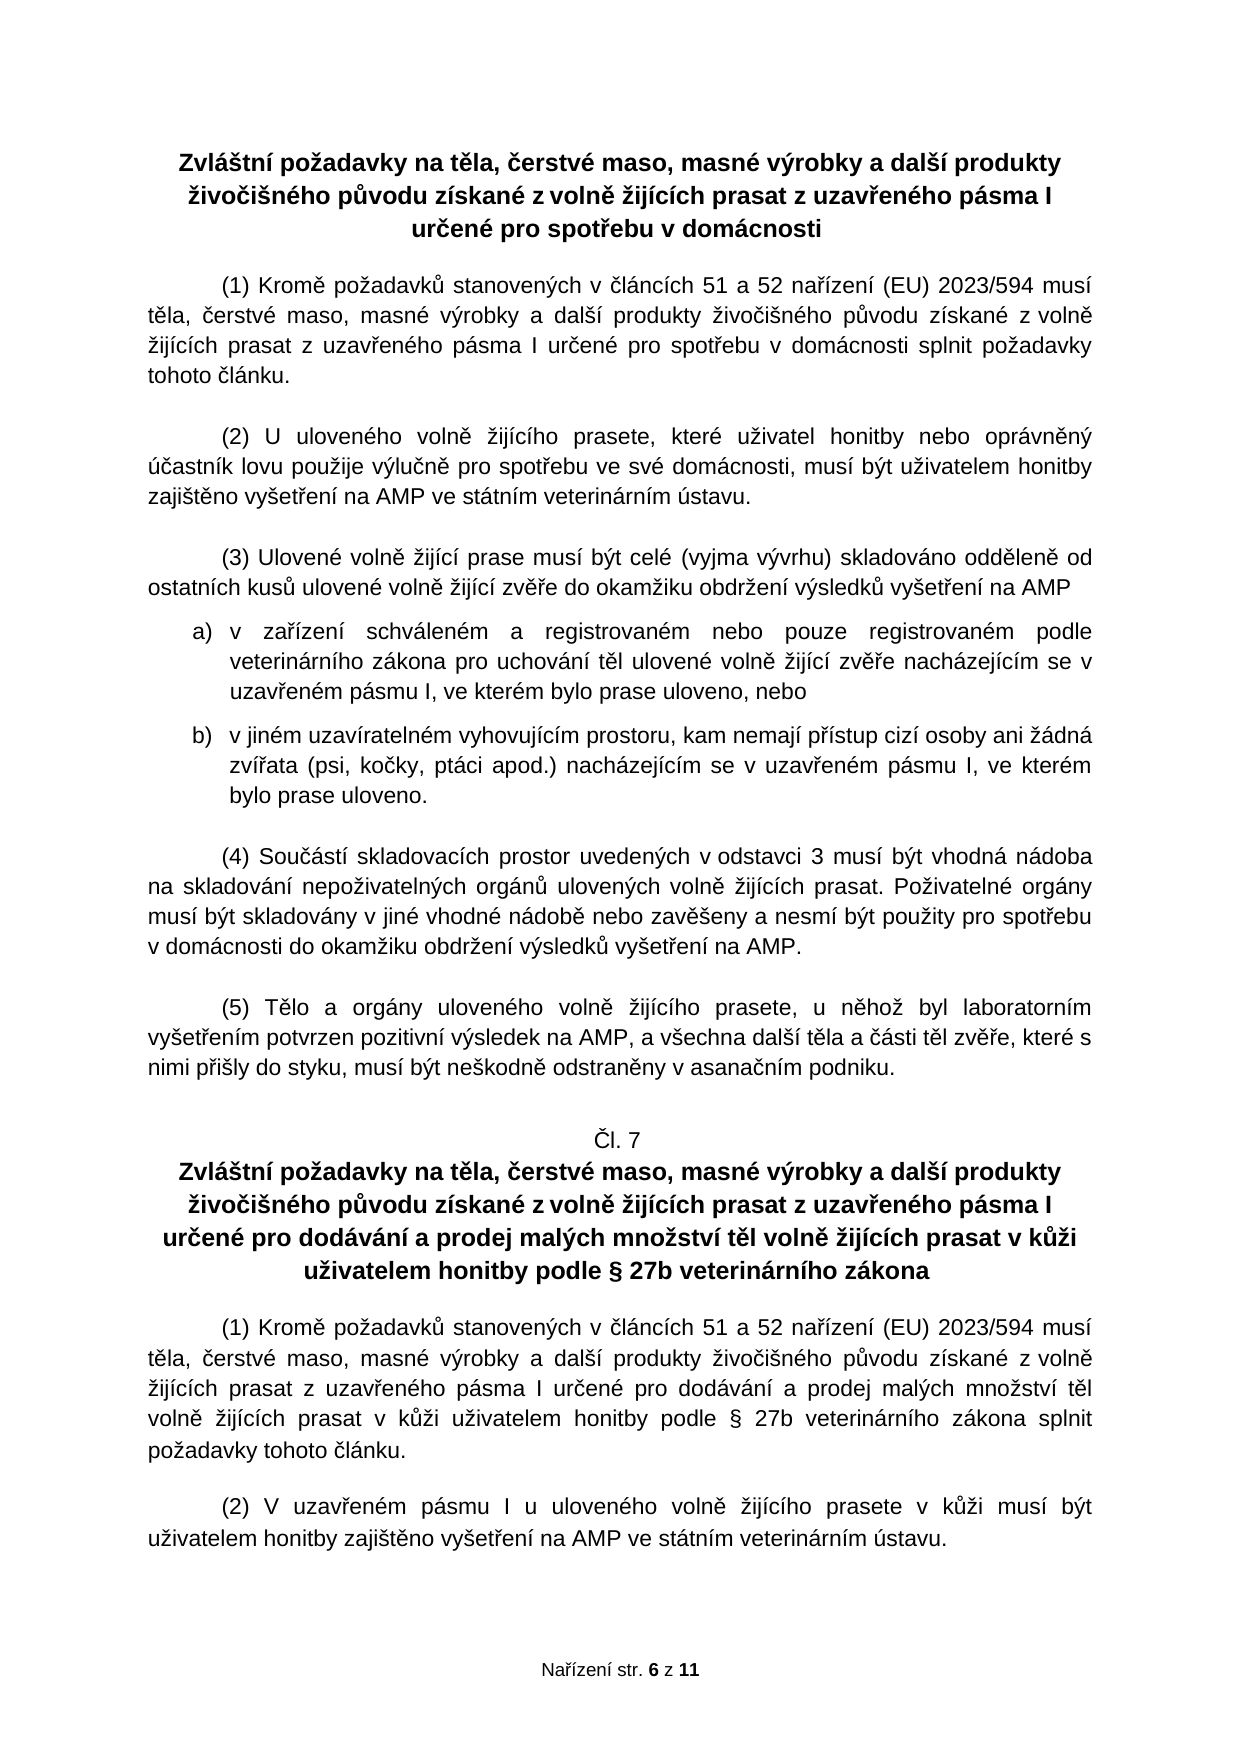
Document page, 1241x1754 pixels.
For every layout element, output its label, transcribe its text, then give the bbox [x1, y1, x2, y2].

text (2) U uloveného volně žijícího prasete, které uživatel honitby nebo oprávněný účastník lovu použije výlučně pro spotřebu ve své domácnosti, musí být uživatelem honitby zajištěno vyšetření na AMP ve státním veterinárním ústavu. [148, 423, 1093, 509]
text (1) Kromě požadavků stanovených v článcích 51 a 52 nařízení (EU) 2023/594 musí těla, čerstvé maso, masné výrobky a další produkty živočišného původu získané z volně žijících prasat z uzavřeného pásma I určené pro spotřebu v domácnosti splnit požadavky tohoto článku. [148, 272, 1093, 389]
text (1) Kromě požadavků stanovených v článcích 51 a 52 nařízení (EU) 2023/594 musí těla, čerstvé maso, masné výrobky a další produkty živočišného původu získané z volně žijících prasat z uzavřeného pásma I určené pro dodávání a prodej malých množství těl volně žijících prasat v kůži uživatelem honitby podle § 27b veterinárního zákona splnit požadavky tohoto článku. [148, 1314, 1093, 1464]
text Zvláštní požadavky na těla, čerstvé maso, masné výrobky a další produkty živočišného původu získané z volně žijících prasat z uzavřeného pásma I určené pro dodávání a prodej malých množství těl volně žijících prasat v kůži uživatelem honitby podle § 27b veterinárního zákona [148, 1157, 1093, 1285]
text Zvláštní požadavky na těla, čerstvé maso, masné výrobky a další produkty živočišného původu získané z volně žijících prasat z uzavřeného pásma I určené pro spotřebu v domácnosti [148, 148, 1093, 242]
text Čl. 7 [148, 1127, 1093, 1153]
list v jiném uzavíratelném vyhovujícím prostoru, kam nemají přístup cizí osoby ani žádná zvířata (psi, kočky, ptáci apod.) nacházejícím se v uzavřeném pásmu I, ve kterém bylo prase uloveno. [192, 722, 1093, 809]
text (3) Ulovené volně žijící prase musí být celé (vyjma vývrhu) skladováno odděleně od ostatních kusů ulovené volně žijící zvěře do okamžiku obdržení výsledků vyšetření na AMP [148, 543, 1093, 600]
text (5) Tělo a orgány uloveného volně žijícího prasete, u něhož byl laboratorním vyšetřením potvrzen pozitivní výsledek na AMP, a všechna další těla a části těl zvěře, které s nimi přišly do styku, musí být neškodně odstraněny v asanačním podniku. [148, 994, 1093, 1081]
list v zařízení schváleném a registrovaném nebo pouze registrovaném podle veterinárního zákona pro uchování těl ulovené volně žijící zvěře nacházejícím se v uzavřeném pásmu I, ve kterém bylo prase uloveno, nebo [192, 618, 1093, 704]
text (4) Součástí skladovacích prostor uvedených v odstavci 3 musí být vhodná nádoba na skladování nepoživatelných orgánů ulovených volně žijících prasat. Poživatelné orgány musí být skladovány v jiné vhodné nádobě nebo zavěšeny a nesmí být použity pro spotřebu v domácnosti do okamžiku obdržení výsledků vyšetření na AMP. [148, 843, 1093, 960]
text (2) V uzavřeném pásmu I u uloveného volně žijícího prasete v kůži musí být uživatelem honitby zajištěno vyšetření na AMP ve státním veterinárním ústavu. [148, 1493, 1093, 1552]
